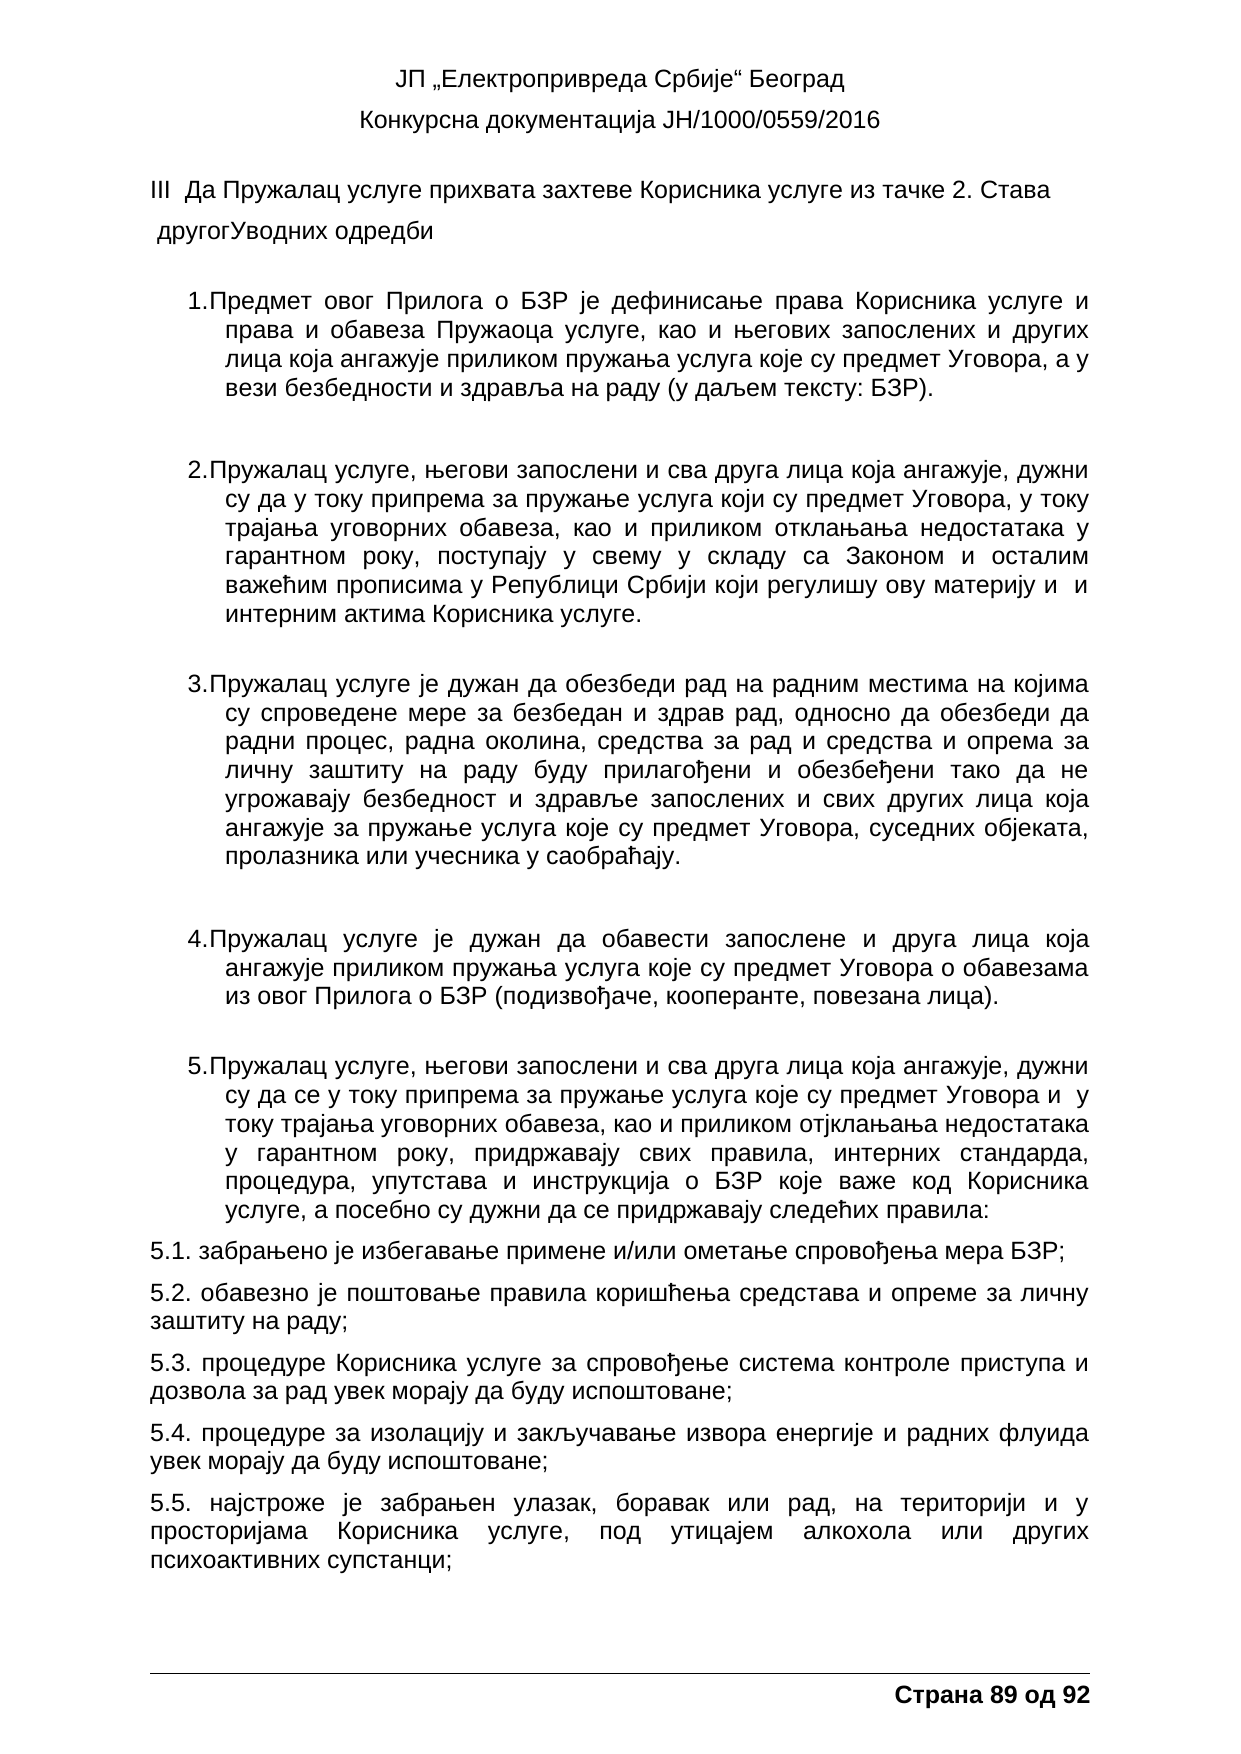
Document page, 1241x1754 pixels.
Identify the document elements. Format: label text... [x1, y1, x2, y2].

text III Да Пружалац услуге прихвата захтеве Корисника услуге из тачке 2. Става [150, 175, 1090, 204]
text 5.4. процедуре за изолацију и закључавање извора енергије и радних флуида увек морају да буду испоштоване; [150, 1417, 1090, 1475]
list Пружалац услуге је дужан да обавести запослене и друга лица која ангажује приликом пружања услуга које су предмет Уговора о обавезама из овог Прилога о БЗР (подизвођаче, кооперанте, повезана лица). [187, 924, 1090, 1010]
list Пружалац услуге, његови запослени и сва друга лица која ангажује, дужни су да се у току припрема за пружање услуга које су предмет Уговора и у току трајања уговорних обавеза, као и приликом отјклањања недостатака у гарантном року, придржавају свих правила, интерних стандарда, процедура, упутстава и инструкција о БЗР које важе код Корисника услуге, а посебно су дужни да се придржавају следећих правила: [187, 1051, 1090, 1224]
text 5.1. забрањено је избегавање примене и/или ометање спровођења мера БЗР; [150, 1236, 1090, 1265]
text 5.5. најстроже је забрањен улазак, боравак или рад, на територији и у просторијама Корисника услуге, под утицајем алкохола или других психоактивних супстанци; [150, 1487, 1090, 1574]
text другогУводних одредби [150, 216, 1090, 245]
text 5.3. процедуре Корисника услуге за спровођење система контроле приступа и дозвола за рад увек морају да буду испоштоване; [150, 1347, 1090, 1405]
list Пружалац услуге је дужан да обезбеди рад на радним местима на којима су спроведене мере за безбедан и здрав рад, односно да обезбеди да радни процес, радна околина, средства за рад и средства и опрема за личну заштиту на раду буду прилагођени и обезбеђени тако да не угрожавају безбедност и здравље запослених и свих других лица која ангажује за пружање услуга које су предмет Уговора, суседних објеката, пролазника или учесника у саобраћају. [187, 669, 1090, 870]
text 5.2. обавезно је поштовање правила коришћења средстава и опреме за личну заштиту на раду; [150, 1277, 1090, 1335]
list Предмет овог Прилога o БЗР је дефинисање права Корисника услуге и права и обавеза Пружаоца услуге, као и његових запослених и других лица која ангажује приликом пружања услуга које су предмет Уговора, а у вези безбедности и здравља на раду (у даљем тексту: БЗР). [187, 286, 1090, 401]
list Пружалац услуге, његови запослени и сва друга лица која ангажује, дужни су да у току припрема за пружање услуга који су предмет Уговора, у току трајања уговорних обавеза, као и приликом отклањања недостатака у гарантном року, поступају у свему у складу са Законом и осталим важећим прописима у Републици Србији који регулишу ову материју и и интерним актима Корисника услуге. [187, 455, 1090, 627]
